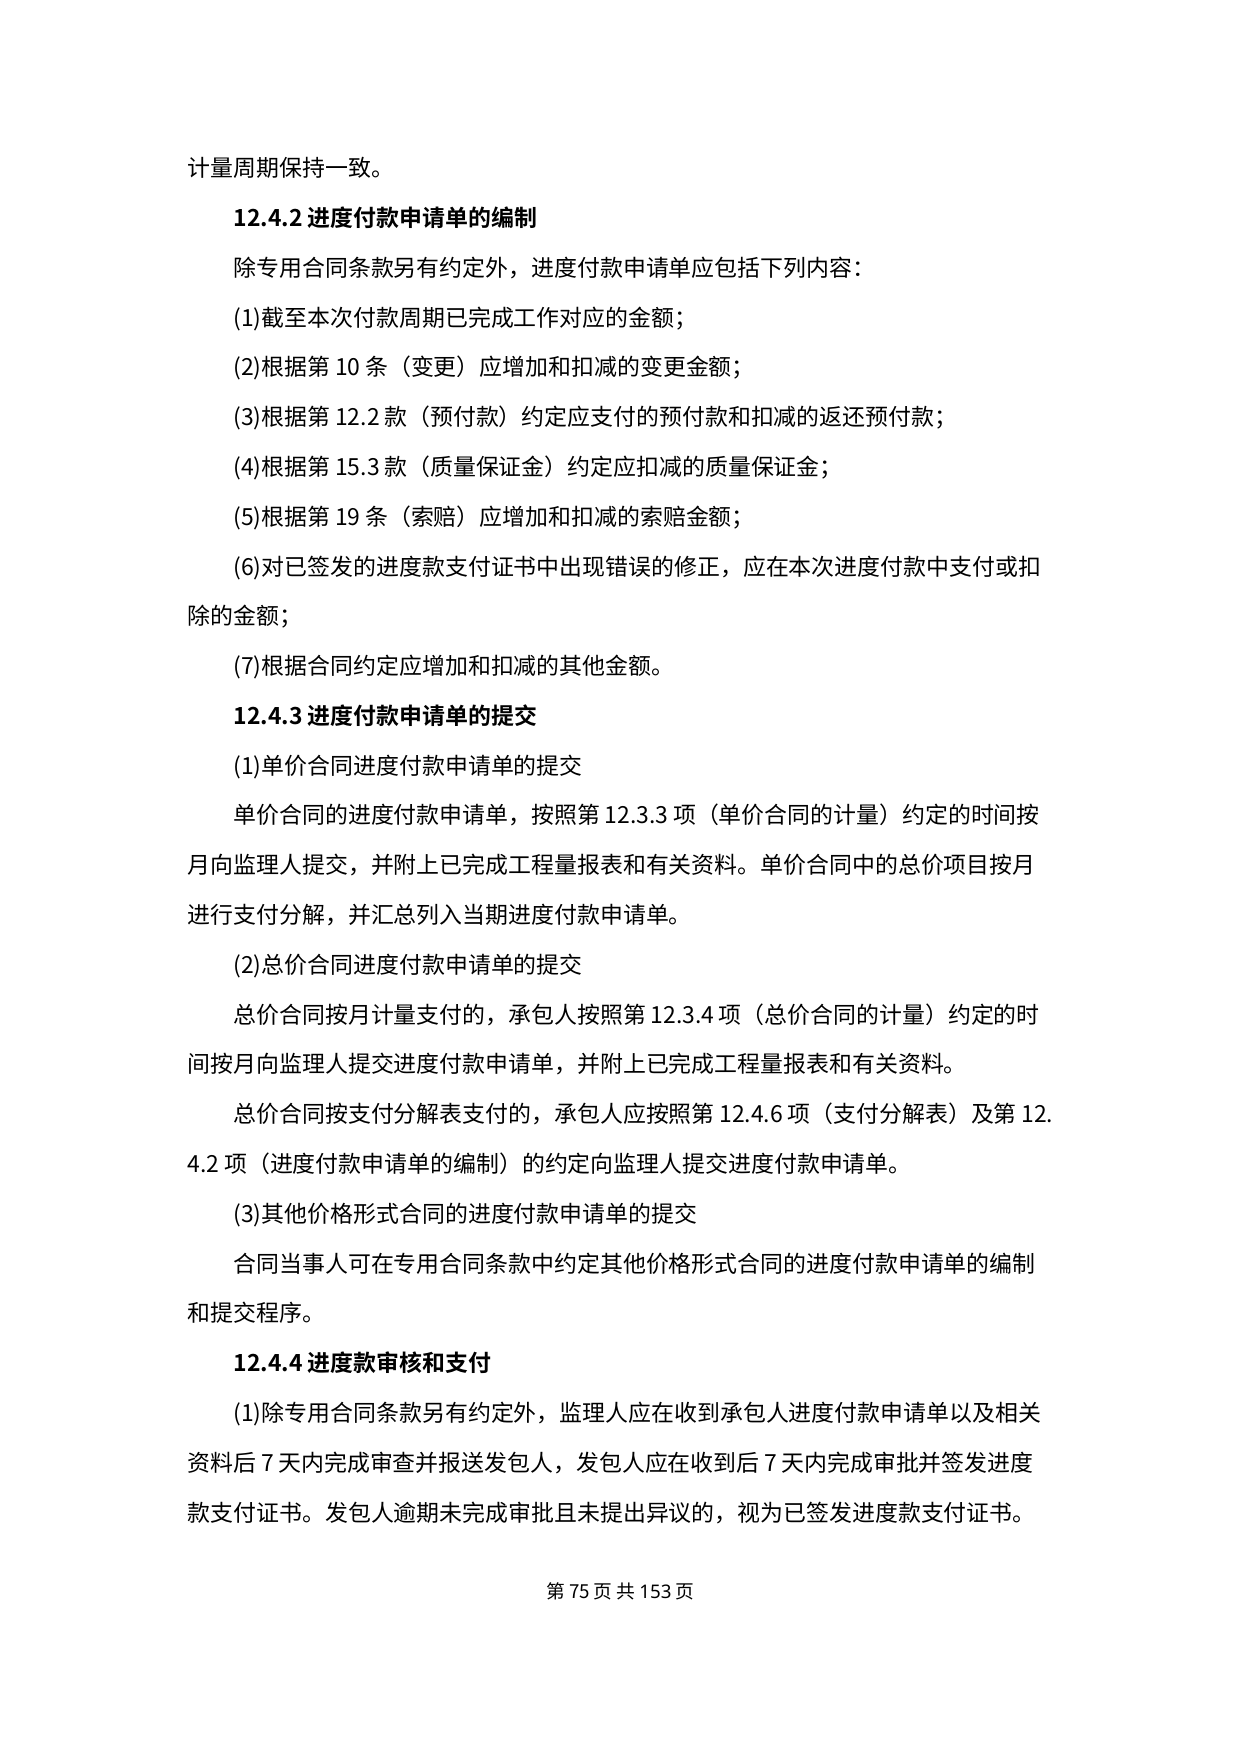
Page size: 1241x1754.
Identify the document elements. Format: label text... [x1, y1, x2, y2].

text (1)除专用合同条款另有约定外，监理人应在收到承包人进度付款申请单以及相关资料后7天内完成审查并报送发包人，发包人应在收到后7天内完成审批并签发进度款支付证书。发包人逾期未完成审批且未提出异议的，视为已签发进度款支付证书。 [187, 1395, 1053, 1528]
text (3)其他价格形式合同的进度付款申请单的提交 [187, 1196, 1053, 1229]
text (2)总价合同进度付款申请单的提交 [187, 947, 1053, 980]
text (5)根据第19条（索赔）应增加和扣减的索赔金额； [187, 498, 1053, 532]
text (4)根据第15.3款（质量保证金）约定应扣减的质量保证金； [187, 449, 1053, 482]
text 12.4.3 进度付款申请单的提交 [187, 698, 1053, 731]
text 除专用合同条款另有约定外，进度付款申请单应包括下列内容： [187, 249, 1053, 283]
text 总价合同按支付分解表支付的，承包人应按照第12.4.6项（支付分解表）及第12.4.2项（进度付款申请单的编制）的约定向监理人提交进度付款申请单。 [187, 1096, 1053, 1179]
text (1)截至本次付款周期已完成工作对应的金额； [187, 299, 1053, 333]
text (3)根据第12.2款（预付款）约定应支付的预付款和扣减的返还预付款； [187, 399, 1053, 432]
text (6)对已签发的进度款支付证书中出现错误的修正，应在本次进度付款中支付或扣除的金额； [187, 548, 1053, 631]
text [187, 150, 1053, 183]
text (7)根据合同约定应增加和扣减的其他金额。 [187, 648, 1053, 681]
text 合同当事人可在专用合同条款中约定其他价格形式合同的进度付款申请单的编制和提交程序。 [187, 1245, 1053, 1328]
text 单价合同的进度付款申请单，按照第12.3.3项（单价合同的计量）约定的时间按月向监理人提交，并附上已完成工程量报表和有关资料。单价合同中的总价项目按月进行支付分解，并汇总列入当期进度付款申请单。 [187, 797, 1053, 930]
text (1)单价合同进度付款申请单的提交 [187, 747, 1053, 781]
text (2)根据第10条（变更）应增加和扣减的变更金额； [187, 349, 1053, 382]
text 12.4.2 进度付款申请单的编制 [187, 200, 1053, 233]
text 总价合同按月计量支付的，承包人按照第12.3.4项（总价合同的计量）约定的时间按月向监理人提交进度付款申请单，并附上已完成工程量报表和有关资料。 [187, 996, 1053, 1079]
text 12.4.4 进度款审核和支付 [187, 1345, 1053, 1378]
